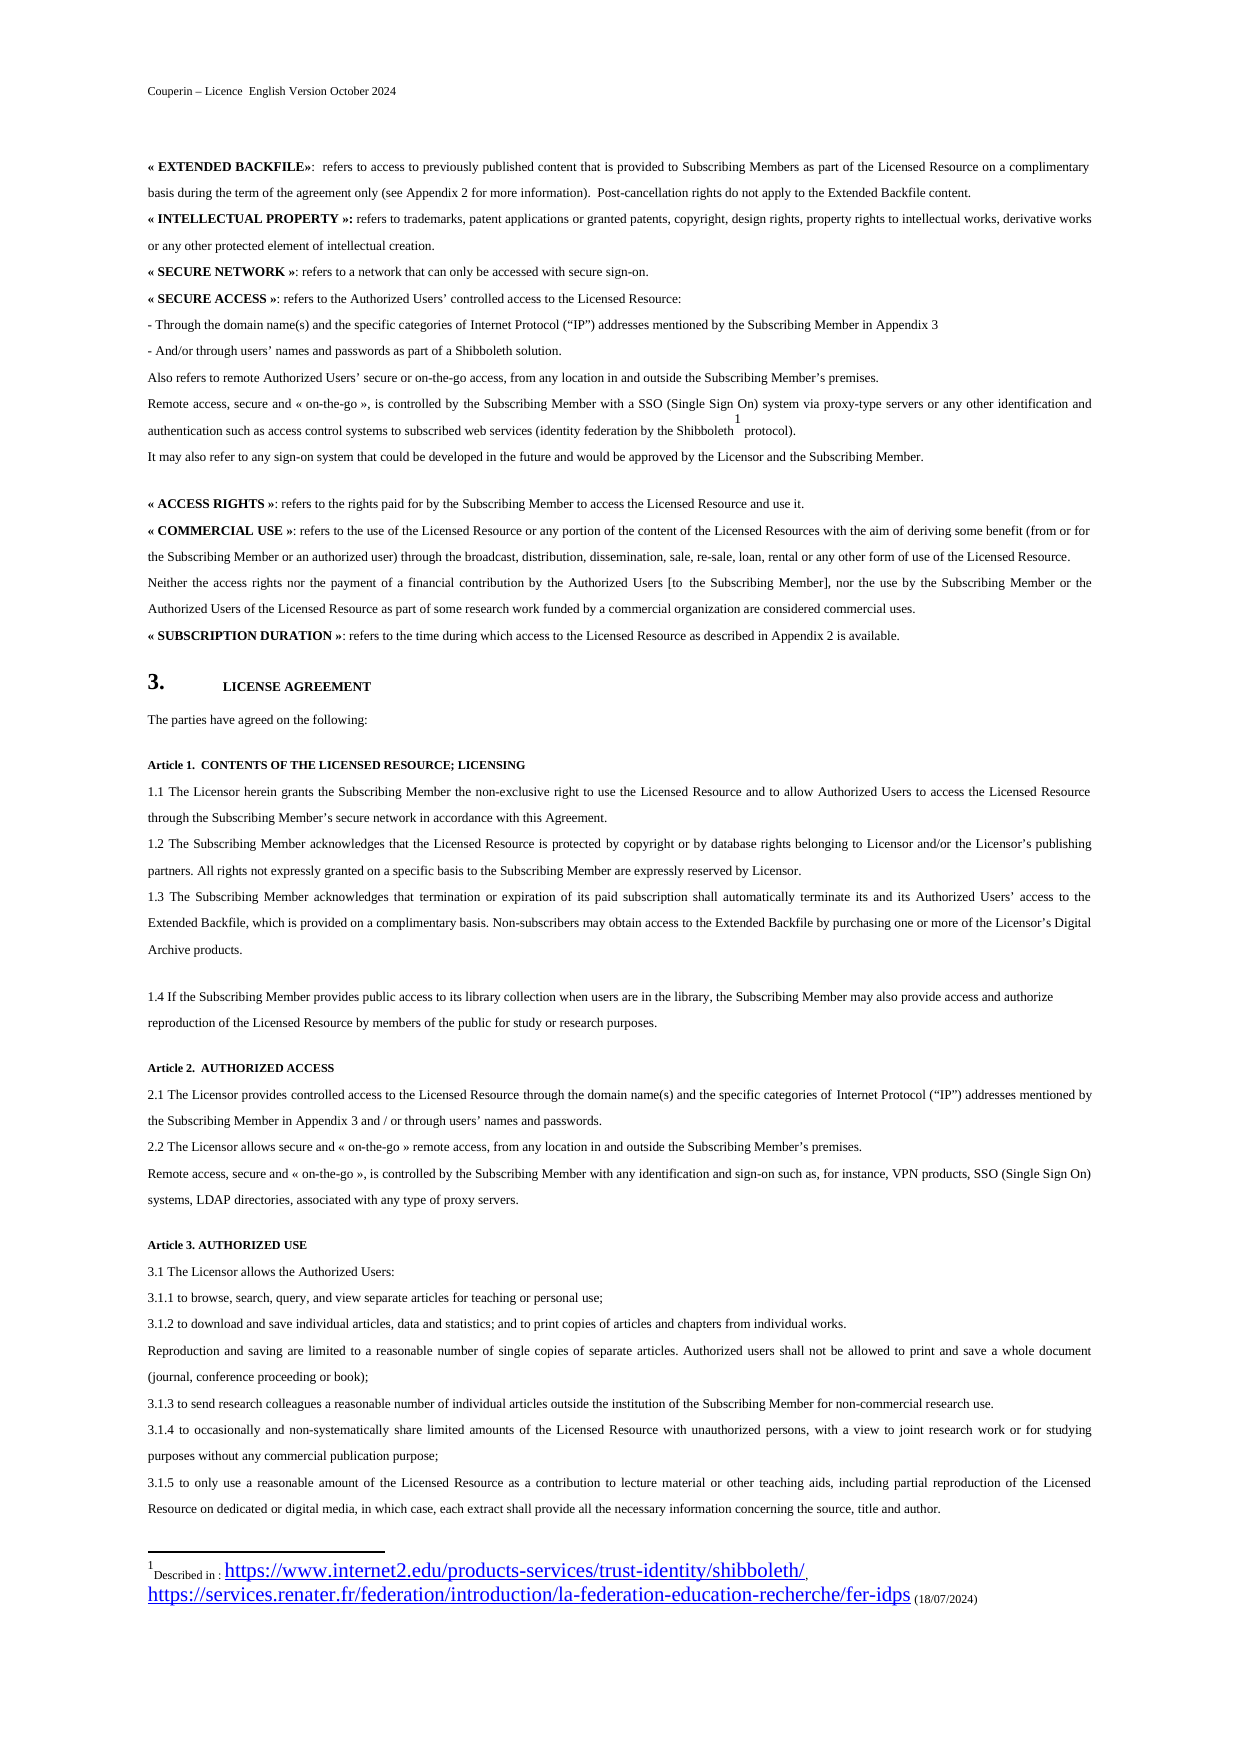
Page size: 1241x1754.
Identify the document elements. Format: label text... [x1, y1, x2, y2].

text Neither the access rights nor the payment of a financial contribution by the Authorized Users [to the Subscribing Member], nor the use by the Subscribing Member or the Authorized Users of the Licensed Resource as part of some research work funded by a commercial organization are considered commercial uses. [147, 564, 1093, 617]
text Remote access, secure and « on-the-go », is controlled by the Subscribing Member with any identification and sign-on such as, for instance, VPN products, SSO (Single Sign On) systems, LDAP directories, associated with any type of proxy servers. [147, 1155, 1093, 1207]
text 3.1.4 to occasionally and non-systematically share limited amounts of the Licensed Resource with unauthorized persons, with a view to joint research work or for studying purposes without any commercial publication purpose; [147, 1411, 1093, 1464]
text « INTELLECTUAL PROPERTY »: refers to trademarks, patent applications or granted patents, copyright, design rights, property rights to intellectual works, derivative works or any other protected element of intellectual creation. [147, 200, 1093, 253]
text Remote access, secure and « on-the-go », is controlled by the Subscribing Member with a SSO (Single Sign On) system via proxy-type servers or any other identification and authentication such as access control systems to subscribed web services (identity federation by the Shibboleth protocol). [147, 385, 1093, 438]
text Also refers to remote Authorized Users’ secure or on-the-go access, from any location in and outside the Subscribing Member’s premises. [147, 359, 1093, 385]
text « SECURE NETWORK »: refers to a network that can only be accessed with secure sign-on. [147, 253, 1093, 279]
text 3.1 The Licensor allows the Authorized Users: [147, 1252, 1093, 1279]
text - Through the domain name(s) and the specific categories of Internet Protocol (“IP”) addresses mentioned by the Subscribing Member in Appendix 3 [147, 306, 1093, 332]
text Reproduction and saving are limited to a reasonable number of single copies of separate articles. Authorized users shall not be allowed to print and save a whole document (journal, conference proceeding or book); [147, 1332, 1093, 1384]
text The parties have agreed on the following: [147, 701, 1093, 727]
text « EXTENDED BACKFILE»: refers to access to previously published content that is provided to Subscribing Members as part of the Licensed Resource on a complimentary basis during the term of the agreement only (see Appendix 2 for more information). Post-cancellation rights do not apply to the Extended Backfile content. [147, 148, 1093, 200]
text « SECURE ACCESS »: refers to the Authorized Users’ controlled access to the Licensed Resource: [147, 280, 1093, 306]
text 3.1.3 to send research colleagues a reasonable number of individual articles outside the institution of the Subscribing Member for non-commercial research use. [147, 1384, 1093, 1411]
text 1.1 The Licensor herein grants the Subscribing Member the non-exclusive right to use the Licensed Resource and to allow Authorized Users to access the Licensed Resource through the Subscribing Member’s secure network in accordance with this Agreement. [147, 772, 1093, 825]
text Article 3. AUTHORIZED USE [147, 1228, 1093, 1252]
text « SUBSCRIPTION DURATION »: refers to the time during which access to the Licensed Resource as described in Appendix 2 is available. [147, 617, 1093, 643]
text Article 2. AUTHORIZED ACCESS [147, 1052, 1093, 1076]
text It may also refer to any sign-on system that could be developed in the future and would be approved by the Licensor and the Subscribing Member. [147, 438, 1093, 464]
text - And/or through users’ names and passwords as part of a Shibboleth solution. [147, 332, 1093, 359]
text 3.1.5 to only use a reasonable amount of the Licensed Resource as a contribution to lecture material or other teaching aids, including partial reproduction of the Licensed Resource on dedicated or digital media, in which case, each extract shall provide all the necessary information concerning the source, title and author. [147, 1464, 1093, 1517]
text 2.1 The Licensor provides controlled access to the Licensed Resource through the domain name(s) and the specific categories of Internet Protocol (“IP”) addresses mentioned by the Subscribing Member in Appendix 3 and / or through users’ names and passwords. [147, 1076, 1093, 1128]
list LICENSE AGREEMENT [147, 668, 1093, 695]
text 2.2 The Licensor allows secure and « on-the-go » remote access, from any location in and outside the Subscribing Member’s premises. [147, 1128, 1093, 1155]
text 1.2 The Subscribing Member acknowledges that the Licensed Resource is protected by copyright or by database rights belonging to Licensor and/or the Licensor’s publishing partners. All rights not expressly granted on a specific basis to the Subscribing Member are expressly reserved by Licensor. [147, 825, 1093, 878]
text « COMMERCIAL USE »: refers to the use of the Licensed Resource or any portion of the content of the Licensed Resources with the aim of deriving some benefit (from or for the Subscribing Member or an authorized user) through the broadcast, distribution, dissemination, sale, re-sale, loan, rental or any other form of use of the Licensed Resource. [147, 511, 1093, 564]
text 1.3 The Subscribing Member acknowledges that termination or expiration of its paid subscription shall automatically terminate its and its Authorized Users’ access to the Extended Backfile, which is provided on a complimentary basis. Non-subscribers may obtain access to the Extended Backfile by purchasing one or more of the Licensor’s Digital Archive products. [147, 878, 1093, 957]
text Article 1. CONTENTS OF THE LICENSED RESOURCE; LICENSING [147, 748, 1093, 772]
text « ACCESS RIGHTS »: refers to the rights paid for by the Subscribing Member to access the Licensed Resource and use it. [147, 485, 1093, 511]
text 1.4 If the Subscribing Member provides public access to its library collection when users are in the library, the Subscribing Member may also provide access and authorize reproduction of the Licensed Resource by members of the public for study or research purposes. [147, 978, 1093, 1031]
text 3.1.1 to browse, search, query, and view separate articles for teaching or personal use; [147, 1279, 1093, 1305]
text 3.1.2 to download and save individual articles, data and statistics; and to print copies of articles and chapters from individual works. [147, 1305, 1093, 1332]
